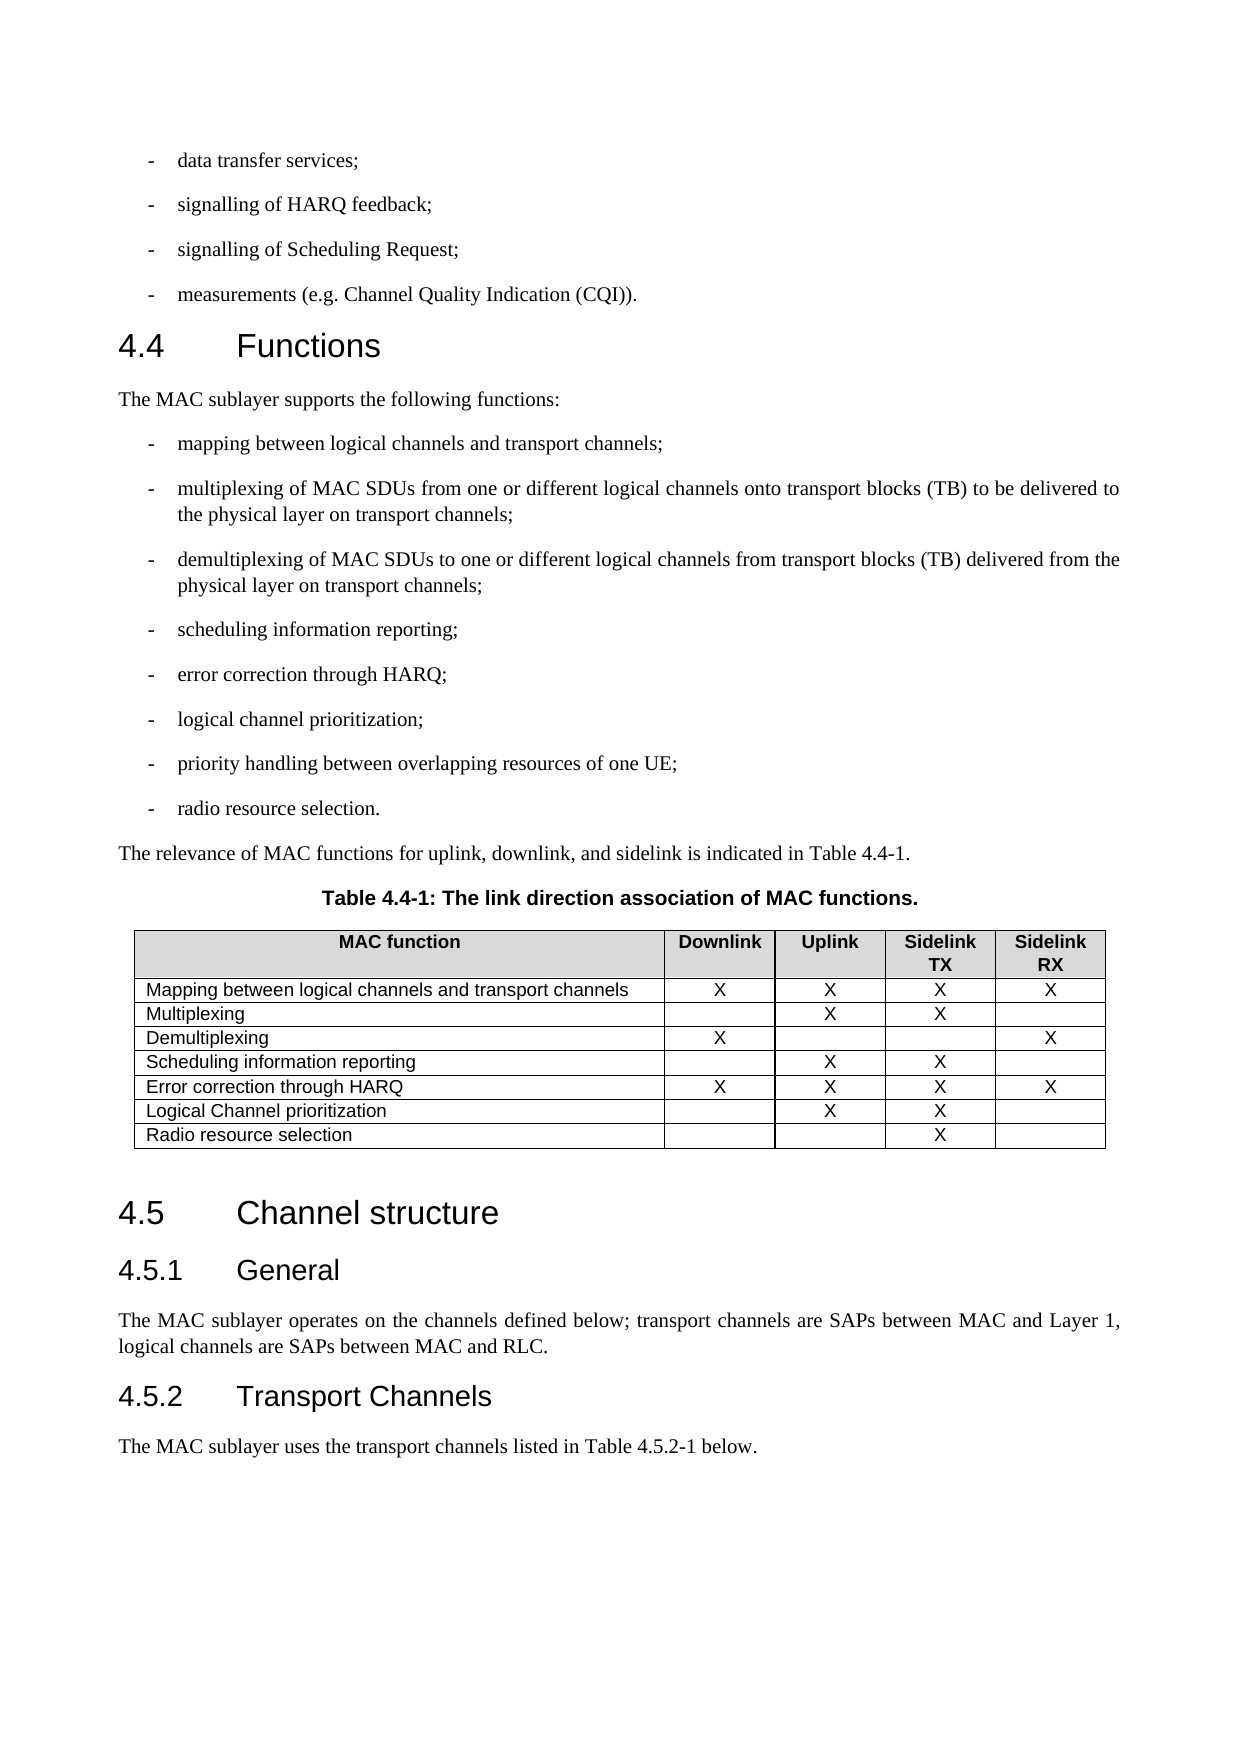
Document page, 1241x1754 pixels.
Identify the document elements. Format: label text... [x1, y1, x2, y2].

table_cell [665, 1100, 774, 1123]
table_cell Radio resource selection [135, 1124, 664, 1147]
table_cell X [665, 1076, 774, 1099]
table_cell X [996, 1027, 1105, 1050]
subtitle 4.5 Channel structure [118, 1193, 1122, 1232]
table_cell X [996, 1076, 1105, 1099]
table_cell [665, 1124, 774, 1147]
table_cell X [665, 1027, 774, 1050]
table_cell X [776, 979, 885, 1002]
table_cell Error correction through HARQ [135, 1076, 664, 1099]
table_cell X [886, 979, 995, 1002]
text The MAC sublayer operates on the channels defined below; transport channels are SAPs between MAC and Layer 1, logical channels are SAPs between MAC and RLC. [118, 1308, 1122, 1358]
table_cell X [886, 1124, 995, 1147]
table_cell X [886, 1051, 995, 1074]
table_cell X [776, 1100, 885, 1123]
text - signalling of HARQ feedback; [148, 192, 1122, 216]
table_cell [886, 1027, 995, 1050]
subtitle 4.4 Functions [118, 326, 1122, 365]
text - mapping between logical channels and transport channels; [148, 431, 1122, 455]
table_cell Mapping between logical channels and transport channels [135, 979, 664, 1002]
table_cell X [776, 1076, 885, 1099]
text - error correction through HARQ; [148, 662, 1122, 686]
text The MAC sublayer supports the following functions: [118, 387, 1122, 411]
table_cell X [665, 979, 774, 1002]
text The relevance of MAC functions for uplink, downlink, and sidelink is indicated in Table 4.4-1. [118, 841, 1122, 865]
text - logical channel prioritization; [148, 707, 1122, 731]
table_cell X [886, 1100, 995, 1123]
text - demultiplexing of MAC SDUs to one or different logical channels from transport blocks (TB) delivered from the physical layer on transport channels; [148, 547, 1122, 597]
table_cell [996, 1100, 1105, 1123]
table_header MAC function [135, 931, 664, 977]
table_cell [996, 1051, 1105, 1074]
text - scheduling information reporting; [148, 617, 1122, 641]
table_cell [996, 1003, 1105, 1026]
table_cell [776, 1124, 885, 1147]
table_header Sidelink TX [886, 931, 995, 977]
subtitle 4.5.1 General [118, 1253, 1122, 1287]
text - data transfer services; [148, 148, 1122, 172]
table_header Downlink [665, 931, 774, 977]
table_header Uplink [776, 931, 885, 977]
text Table 4.4-1: The link direction association of MAC functions. [118, 885, 1122, 909]
table_cell Logical Channel prioritization [135, 1100, 664, 1123]
table_cell X [776, 1051, 885, 1074]
text - priority handling between overlapping resources of one UE; [148, 751, 1122, 775]
table_cell [996, 1124, 1105, 1147]
table_cell Multiplexing [135, 1003, 664, 1026]
text - measurements (e.g. Channel Quality Indication (CQI)). [148, 282, 1122, 306]
text - radio resource selection. [148, 796, 1122, 820]
table_cell Scheduling information reporting [135, 1051, 664, 1074]
text The MAC sublayer uses the transport channels listed in Table 4.5.2-1 below. [118, 1434, 1122, 1458]
table_cell X [996, 979, 1105, 1002]
subtitle 4.5.2 Transport Channels [118, 1379, 1122, 1412]
table_cell [665, 1003, 774, 1026]
text - multiplexing of MAC SDUs from one or different logical channels onto transport blocks (TB) to be delivered to the physical layer on transport channels; [148, 476, 1122, 526]
table_cell X [886, 1076, 995, 1099]
table_cell X [886, 1003, 995, 1026]
table_cell Demultiplexing [135, 1027, 664, 1050]
text - signalling of Scheduling Request; [148, 237, 1122, 261]
table_cell [665, 1051, 774, 1074]
table_cell [776, 1027, 885, 1050]
table_cell X [776, 1003, 885, 1026]
table_header Sidelink RX [996, 931, 1105, 977]
